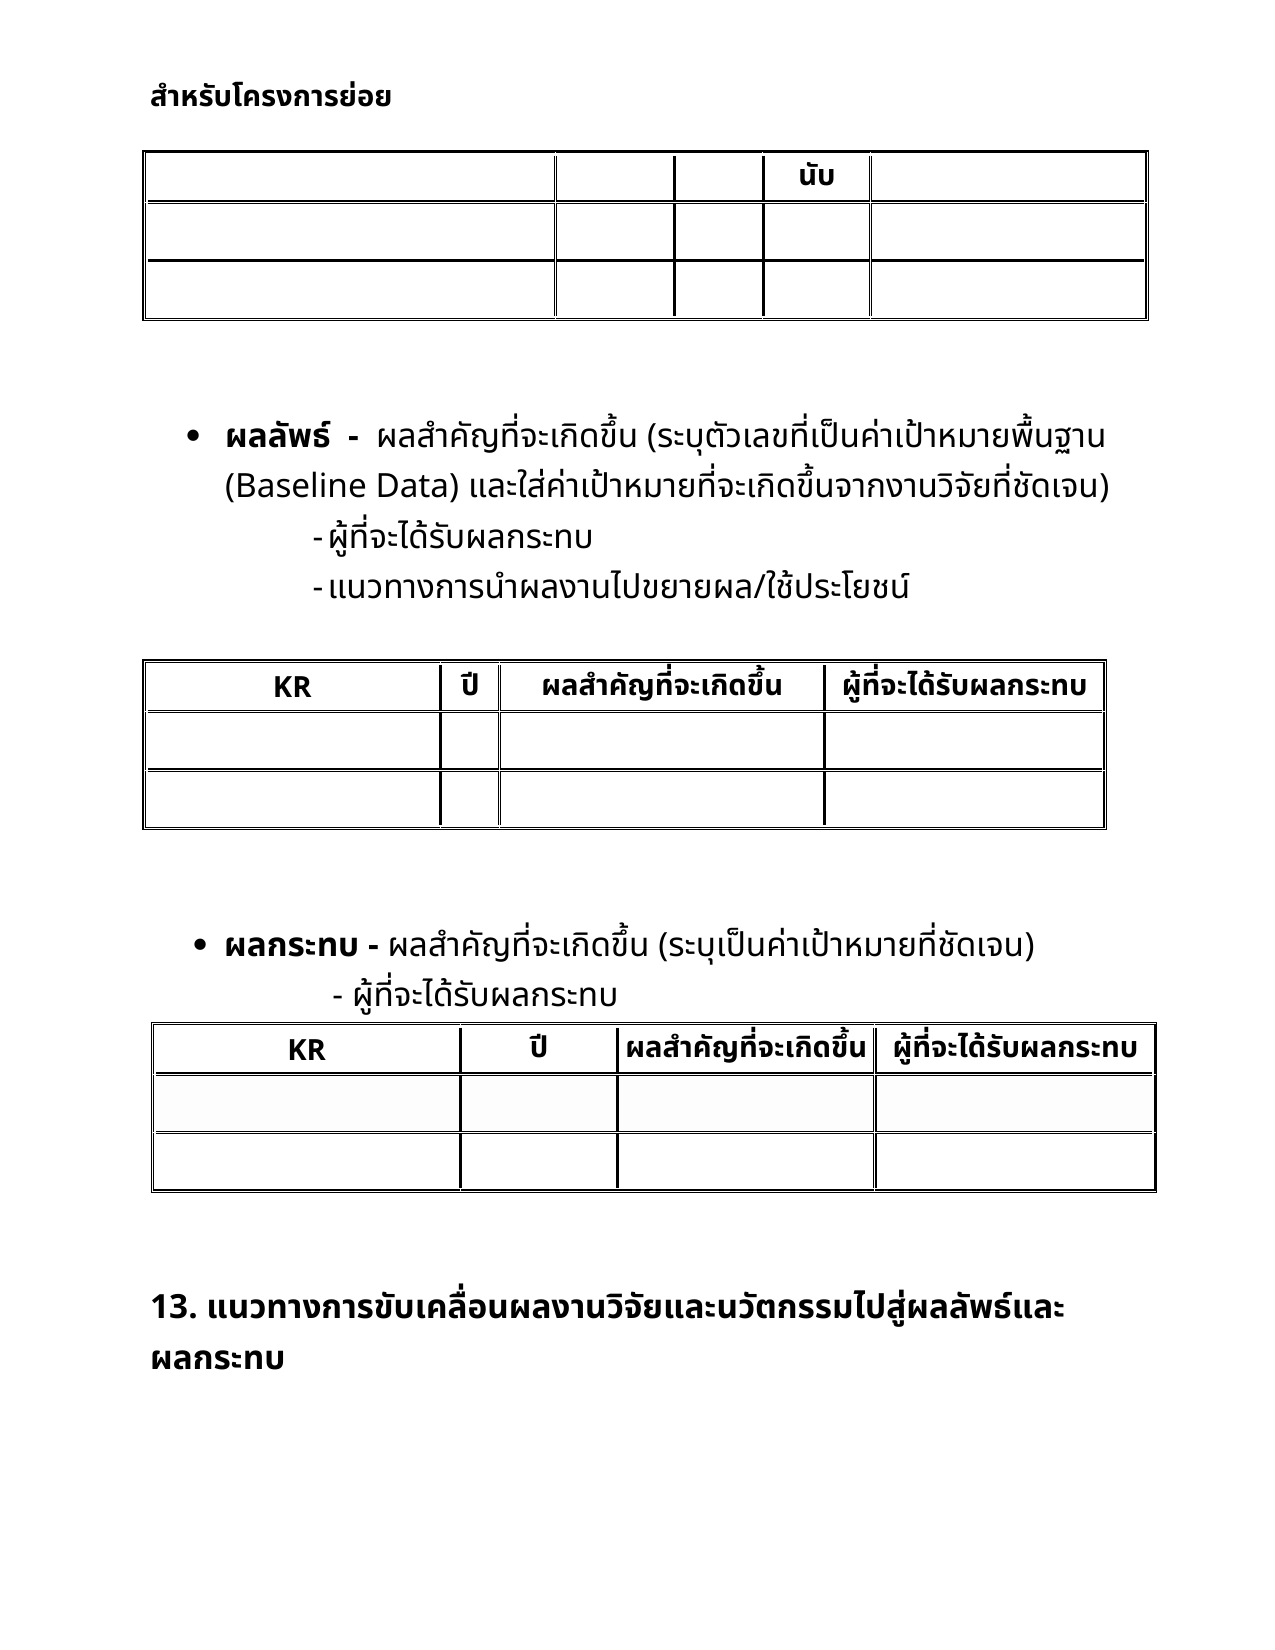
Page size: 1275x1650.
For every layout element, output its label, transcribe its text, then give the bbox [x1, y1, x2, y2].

table_header KR [154, 1025, 460, 1072]
table_header ปี [440, 663, 499, 710]
table_cell [146, 259, 556, 317]
table_cell [877, 1072, 1155, 1131]
table_cell [871, 259, 1145, 317]
table_cell [146, 768, 440, 827]
table_cell [440, 772, 499, 827]
list ผู้ที่จะได้รับผลกระทบ [312, 513, 1125, 563]
text 13. แนวทางการขับเคลื่อนผลงานวิจัยและนวัตกรรมไปสู่ผลลัพธ์และผลกระทบ [285, 1283, 1125, 1384]
table_cell [872, 200, 1146, 259]
table_cell [557, 204, 673, 259]
table_header ปี [556, 153, 674, 200]
table_header KR [146, 153, 556, 200]
table_cell [154, 1072, 459, 1131]
table_cell [763, 262, 871, 317]
table_header KR [146, 663, 440, 710]
table_cell [619, 1076, 873, 1131]
table_cell [676, 204, 762, 259]
table_cell [146, 200, 554, 259]
table_cell [460, 1134, 617, 1189]
table_header ปี [460, 1025, 617, 1072]
table_cell [765, 204, 869, 259]
table_cell [617, 1131, 875, 1189]
table_cell [144, 710, 440, 768]
table_cell [556, 262, 674, 317]
text 13. แนวทางการขับเคลื่อนผลงานวิจัยและนวัตกรรมไปสู่ผลลัพธ์และผลกระทบ [150, 1283, 458, 1334]
table_header ผู้ที่จะได้รับผลกระทบ [875, 1025, 1154, 1072]
table_header ผลสำคัญที่จะเกิดขึ้น [617, 1023, 875, 1072]
table_cell [875, 1131, 1156, 1189]
list - ผู้ที่จะได้รับผลกระทบ [298, 971, 1125, 1022]
table_header หน่วยนับ [763, 153, 871, 200]
table_cell [501, 713, 823, 768]
table_cell [824, 710, 1105, 768]
table_cell [442, 713, 498, 768]
table_cell [500, 772, 824, 827]
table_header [871, 153, 1145, 200]
table_header ผู้ที่จะได้รับผลกระทบ [824, 663, 1103, 710]
table_cell [462, 1076, 616, 1131]
table_cell [674, 262, 763, 317]
list ผลกระทบ - ผลสำคัญที่จะเกิดขึ้น (ระบุเป็นค่าเป้าหมายที่ชัดเจน) [194, 921, 1125, 971]
list แนวทางการนำผลงานไปขยายผล/ใช้ประโยชน์ [312, 563, 1125, 614]
table_cell [152, 1131, 460, 1189]
table_header จำนวน [674, 152, 763, 200]
table_header ผลสำคัญที่จะเกิดขึ้น [500, 663, 824, 710]
table_cell [824, 768, 1104, 827]
list ผลลัพธ์ - ผลสำคัญที่จะเกิดขึ้น (ระบุตัวเลขที่เป็นค่าเป้าหมายพื้นฐาน (Baseline Data) และใส่ค่าเป้าหมายที่จะเกิดขึ้นจากงานวิจัยที่ชัดเจน) [187, 411, 1125, 513]
